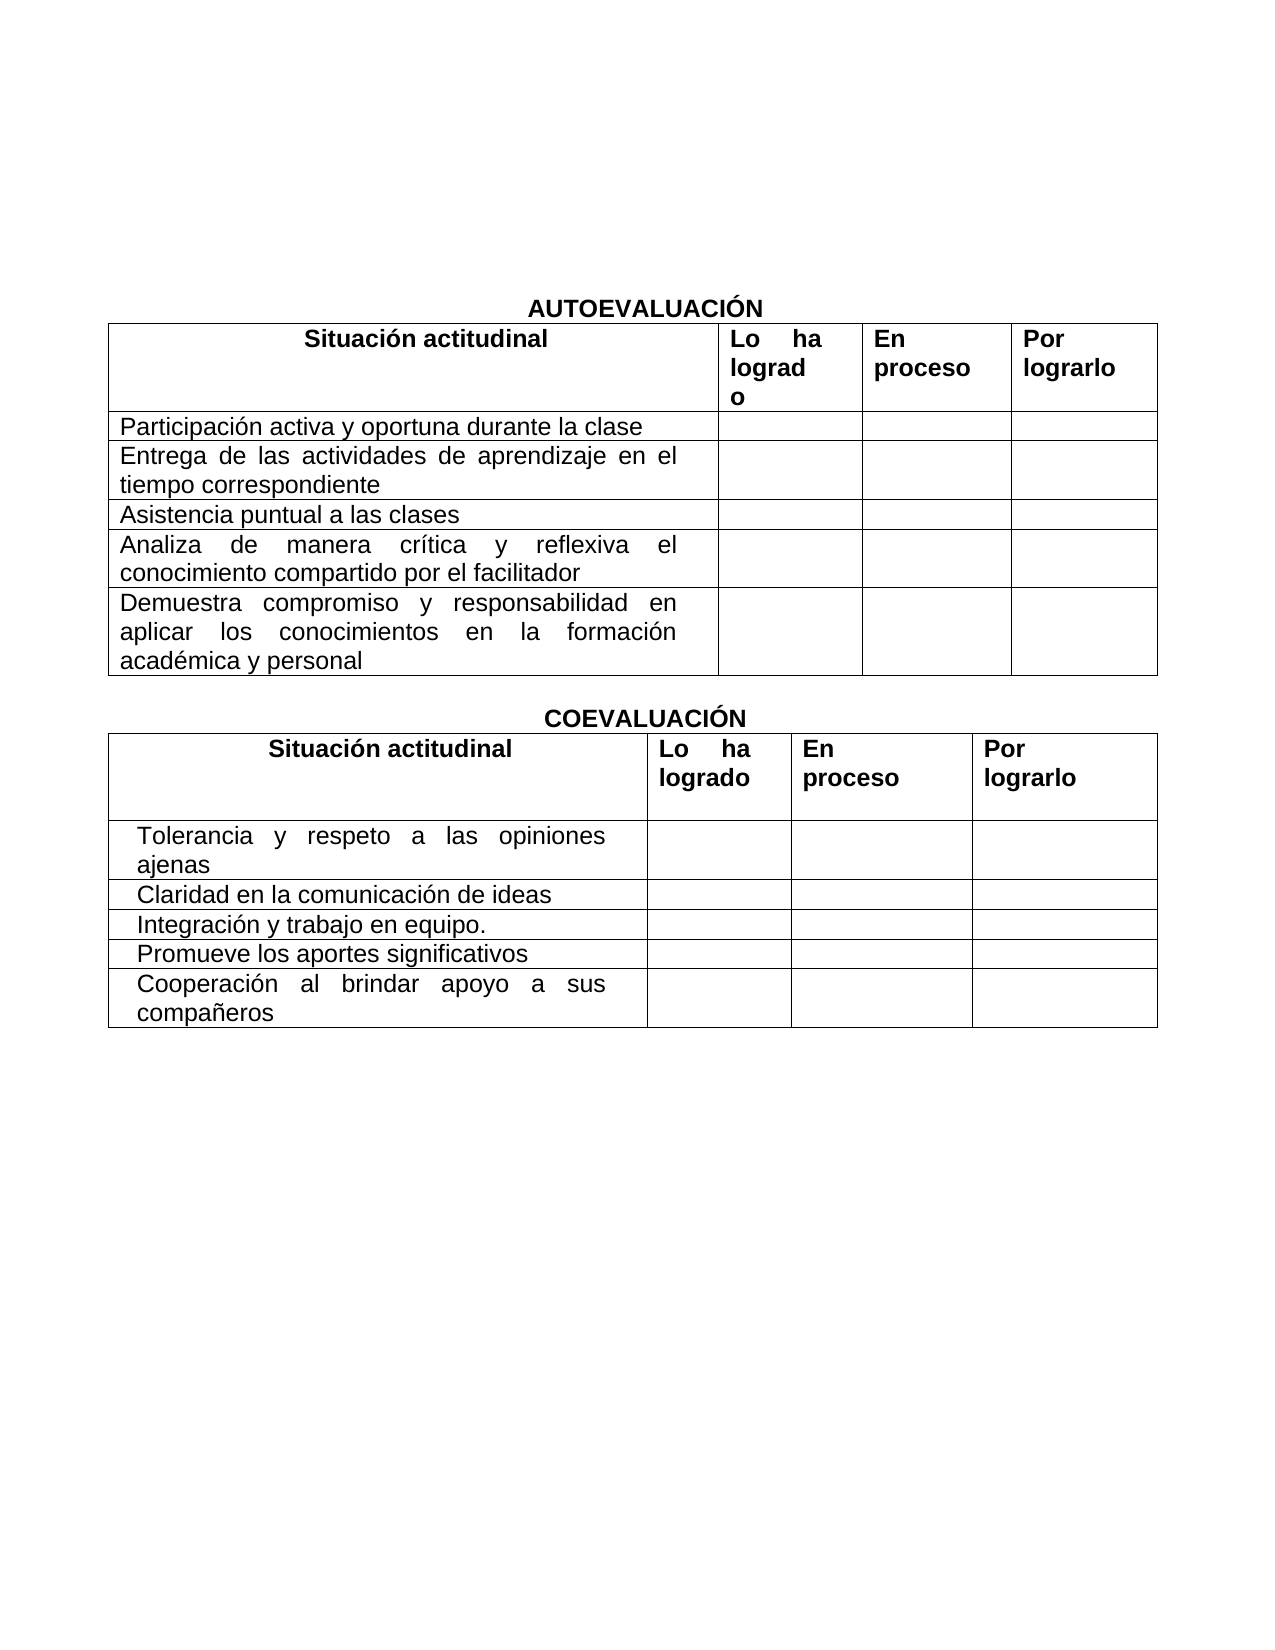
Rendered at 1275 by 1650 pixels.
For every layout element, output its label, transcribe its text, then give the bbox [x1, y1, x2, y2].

table_cell [973, 969, 1157, 1027]
table_cell Demuestra compromiso y responsabilidad en aplicar los conocimientos en la formación académica y personal [109, 588, 718, 674]
table_cell Cooperación al brindar apoyo a sus compañeros [109, 969, 647, 1027]
table_header En proceso [863, 324, 1011, 411]
table_cell [973, 821, 1157, 879]
table_cell [648, 969, 791, 1027]
table_cell Claridad en la comunicación de ideas [109, 880, 647, 909]
table_header En proceso [792, 734, 972, 820]
table_cell [1012, 500, 1157, 529]
table_cell [973, 880, 1157, 909]
table_cell [863, 500, 1011, 529]
table_header Por lograrlo [973, 734, 1157, 820]
table_header Situación actitudinal [109, 734, 647, 820]
table_cell [792, 940, 972, 968]
table_cell Asistencia puntual a las clases [109, 500, 718, 529]
table_cell [648, 940, 791, 968]
table_cell [863, 441, 1011, 499]
table_cell Analiza de manera crítica y reflexiva el conocimiento compartido por el facilitador [109, 530, 718, 587]
table_cell [863, 530, 1011, 587]
table_header Situación actitudinal [109, 324, 718, 411]
table_cell [1012, 412, 1157, 440]
table_cell [1012, 441, 1157, 499]
table_cell Tolerancia y respeto a las opiniones ajenas [109, 821, 647, 879]
table_cell [648, 880, 791, 909]
table_header Por lograrlo [1012, 324, 1157, 411]
table_cell [719, 500, 862, 529]
table_header Lo ha logrado [648, 734, 791, 820]
table_cell [719, 588, 862, 674]
table_cell [719, 530, 862, 587]
text AUTOEVALUACIÓN [222, 294, 1068, 323]
table_cell [648, 821, 791, 879]
table_cell Participación activa y oportuna durante la clase [109, 412, 718, 440]
table_cell Entrega de las actividades de aprendizaje en el tiempo correspondiente [109, 441, 718, 499]
table_cell [792, 910, 972, 938]
table_cell [792, 880, 972, 909]
table_cell [863, 412, 1011, 440]
table_cell [1012, 588, 1157, 674]
table_cell [719, 412, 862, 440]
text COEVALUACIÓN [222, 704, 1068, 733]
table_cell [863, 588, 1011, 674]
table_cell Promueve los aportes significativos [109, 940, 647, 968]
table_cell [719, 441, 862, 499]
table_cell [648, 910, 791, 938]
table_cell [792, 969, 972, 1027]
table_cell [973, 940, 1157, 968]
table_header Lo ha logrado [719, 324, 862, 411]
table_cell Integración y trabajo en equipo. [109, 910, 647, 938]
table_cell [973, 910, 1157, 938]
table_cell [1012, 530, 1157, 587]
table_cell [792, 821, 972, 879]
